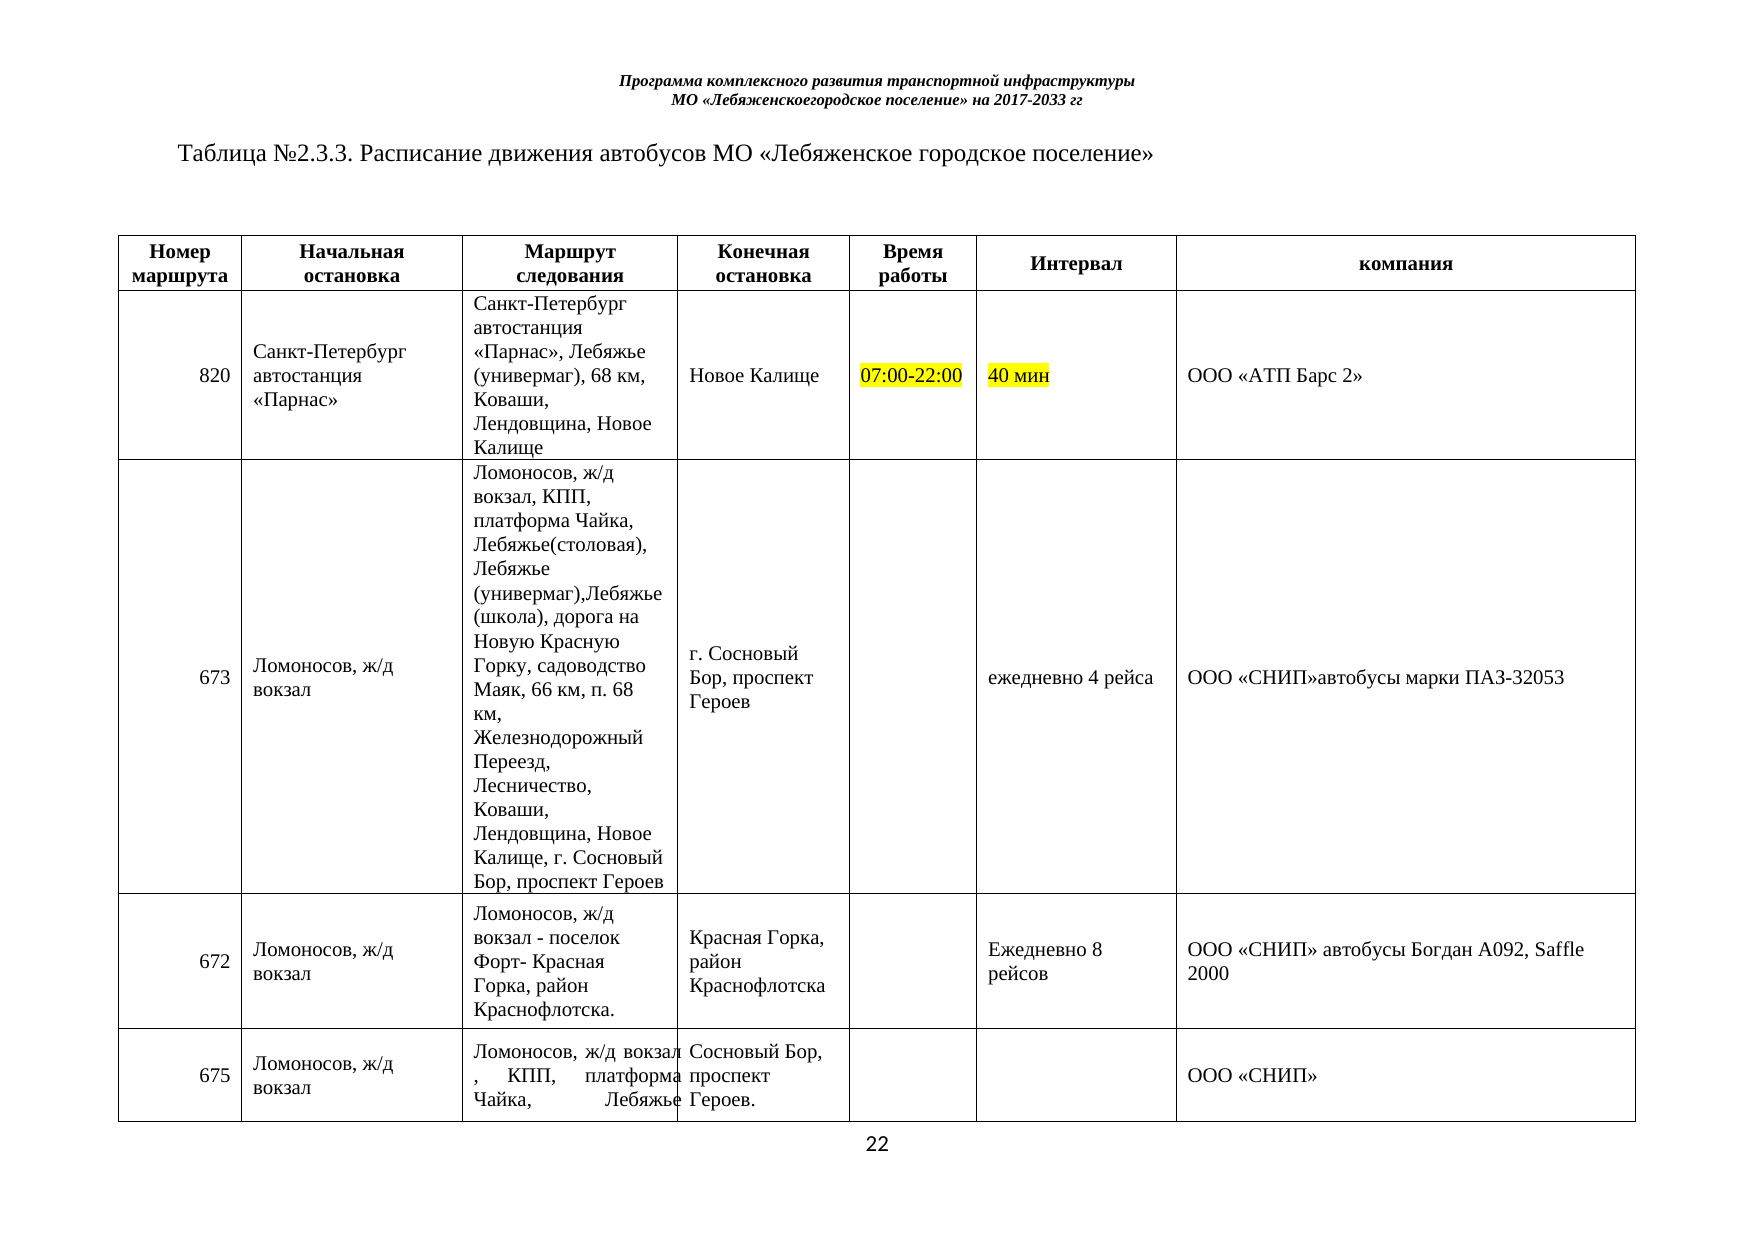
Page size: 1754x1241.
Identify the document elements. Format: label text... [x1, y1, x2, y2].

table_cell 820 [119, 291, 241, 459]
table_cell 673 [119, 460, 241, 893]
table_cell ООО «СНИП»автобусы марки ПАЗ-32053 [1177, 460, 1635, 893]
table_cell 672 [119, 894, 241, 1028]
table_header Номер маршрута [119, 236, 241, 289]
table_cell Санкт-Петербург автостанция «Парнас» [242, 291, 462, 459]
table_cell [850, 1029, 976, 1121]
table_cell ежедневно 4 рейса [977, 460, 1176, 893]
table_cell Красная Горка, район Краснофлотска [678, 894, 849, 1028]
text Таблица №2.3.3. Расписание движения автобусов МО «Лебяженское городское поселение» [118, 138, 359, 167]
table_header Начальная остановка [242, 236, 462, 289]
table_cell 675 [119, 1029, 241, 1121]
table_cell Санкт-Петербург автостанция «Парнас», Лебяжье (универмаг), 68 км, Коваши, Лендовщина, Новое Калище [463, 291, 677, 459]
table_cell [850, 894, 976, 1028]
table_header Маршрут следования [463, 236, 677, 289]
table_cell г. Сосновый Бор, проспект Героев [678, 460, 849, 893]
table_cell 40 мин [977, 291, 1176, 459]
table_cell Ломоносов, ж/д вокзал, КПП, платформа Чайка, Лебяжье(столовая), Лебяжье (универмаг),Лебяжье (школа), дорога на Новую Красную Горку, садоводство Маяк, 66 км, п. 68 км, Железнодорожный Переезд, Лесничество, Коваши, Лендовщина, Новое Калище, г. Сосновый Бор, проспект Героев [463, 460, 677, 893]
table_cell Ломоносов, ж/д вокзал [242, 1029, 462, 1121]
table_cell Сосновый Бор, проспект Героев. [678, 1029, 849, 1121]
table_cell ООО «СНИП» автобусы Богдан А092, Saffle 2000 [1177, 894, 1635, 1028]
table_header Время работы [850, 236, 976, 289]
table_cell Новое Калище [678, 291, 849, 459]
table_cell ООО «СНИП» [1177, 1029, 1635, 1121]
table_cell [850, 460, 976, 893]
table_cell Ломоносов, ж/д вокзал [242, 460, 462, 893]
table_cell ООО «АТП Барс 2» [1177, 291, 1635, 459]
table_cell Ломоносов, ж/д вокзал [242, 894, 462, 1028]
table_cell Ломоносов, ж/д вокзал - поселок Форт- Красная Горка, район Краснофлотска. [463, 894, 677, 1028]
table_cell 07:00-22:00 [850, 291, 976, 459]
table_header Интервал [977, 236, 1176, 289]
table_cell Ежедневно 8 рейсов [977, 894, 1176, 1028]
table_header Конечная остановка [678, 236, 849, 289]
table_header компания [1177, 236, 1635, 289]
text Таблица №2.3.3. Расписание движения автобусов МО «Лебяженское городское поселение» [599, 138, 1651, 167]
table_cell [977, 1029, 1176, 1121]
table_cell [463, 1029, 677, 1121]
